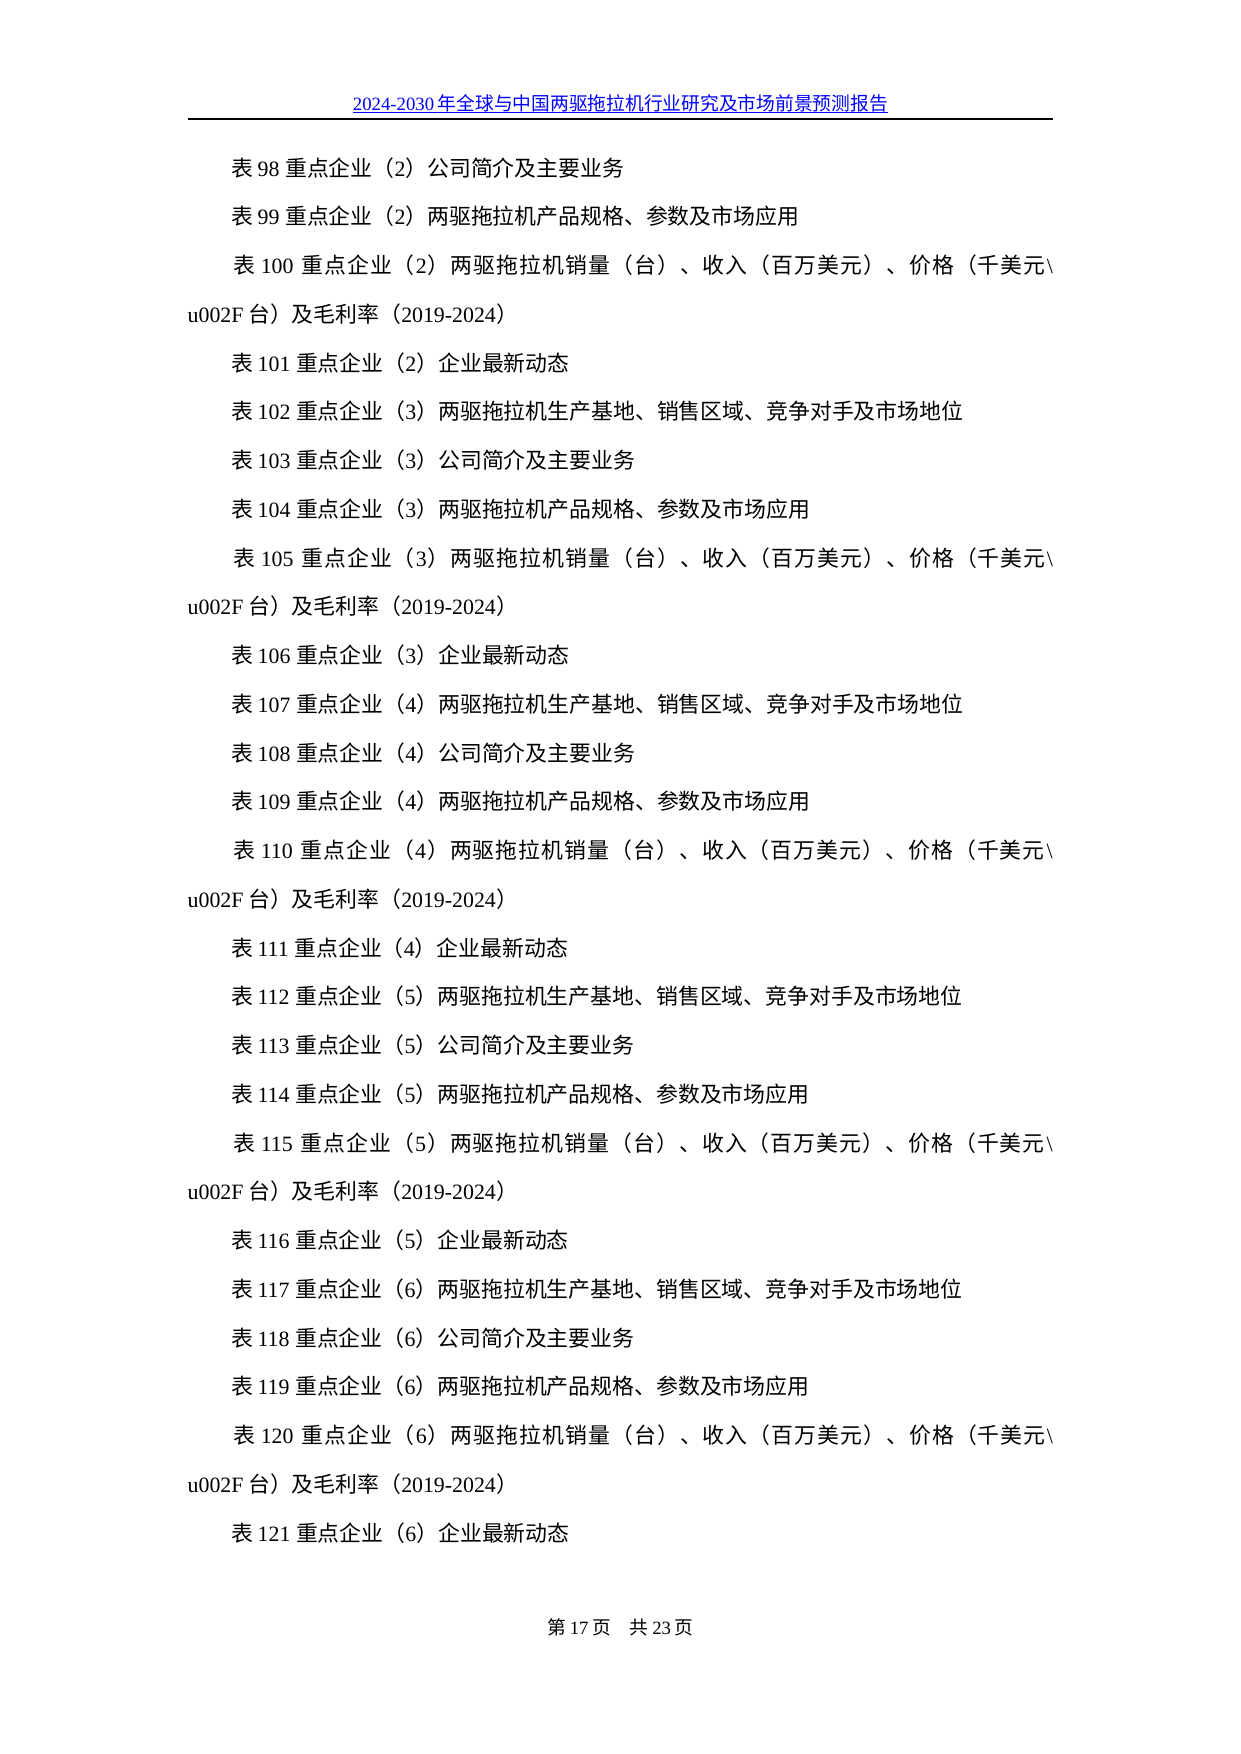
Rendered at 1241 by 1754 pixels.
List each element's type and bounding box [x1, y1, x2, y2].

text [187, 150, 1053, 1548]
